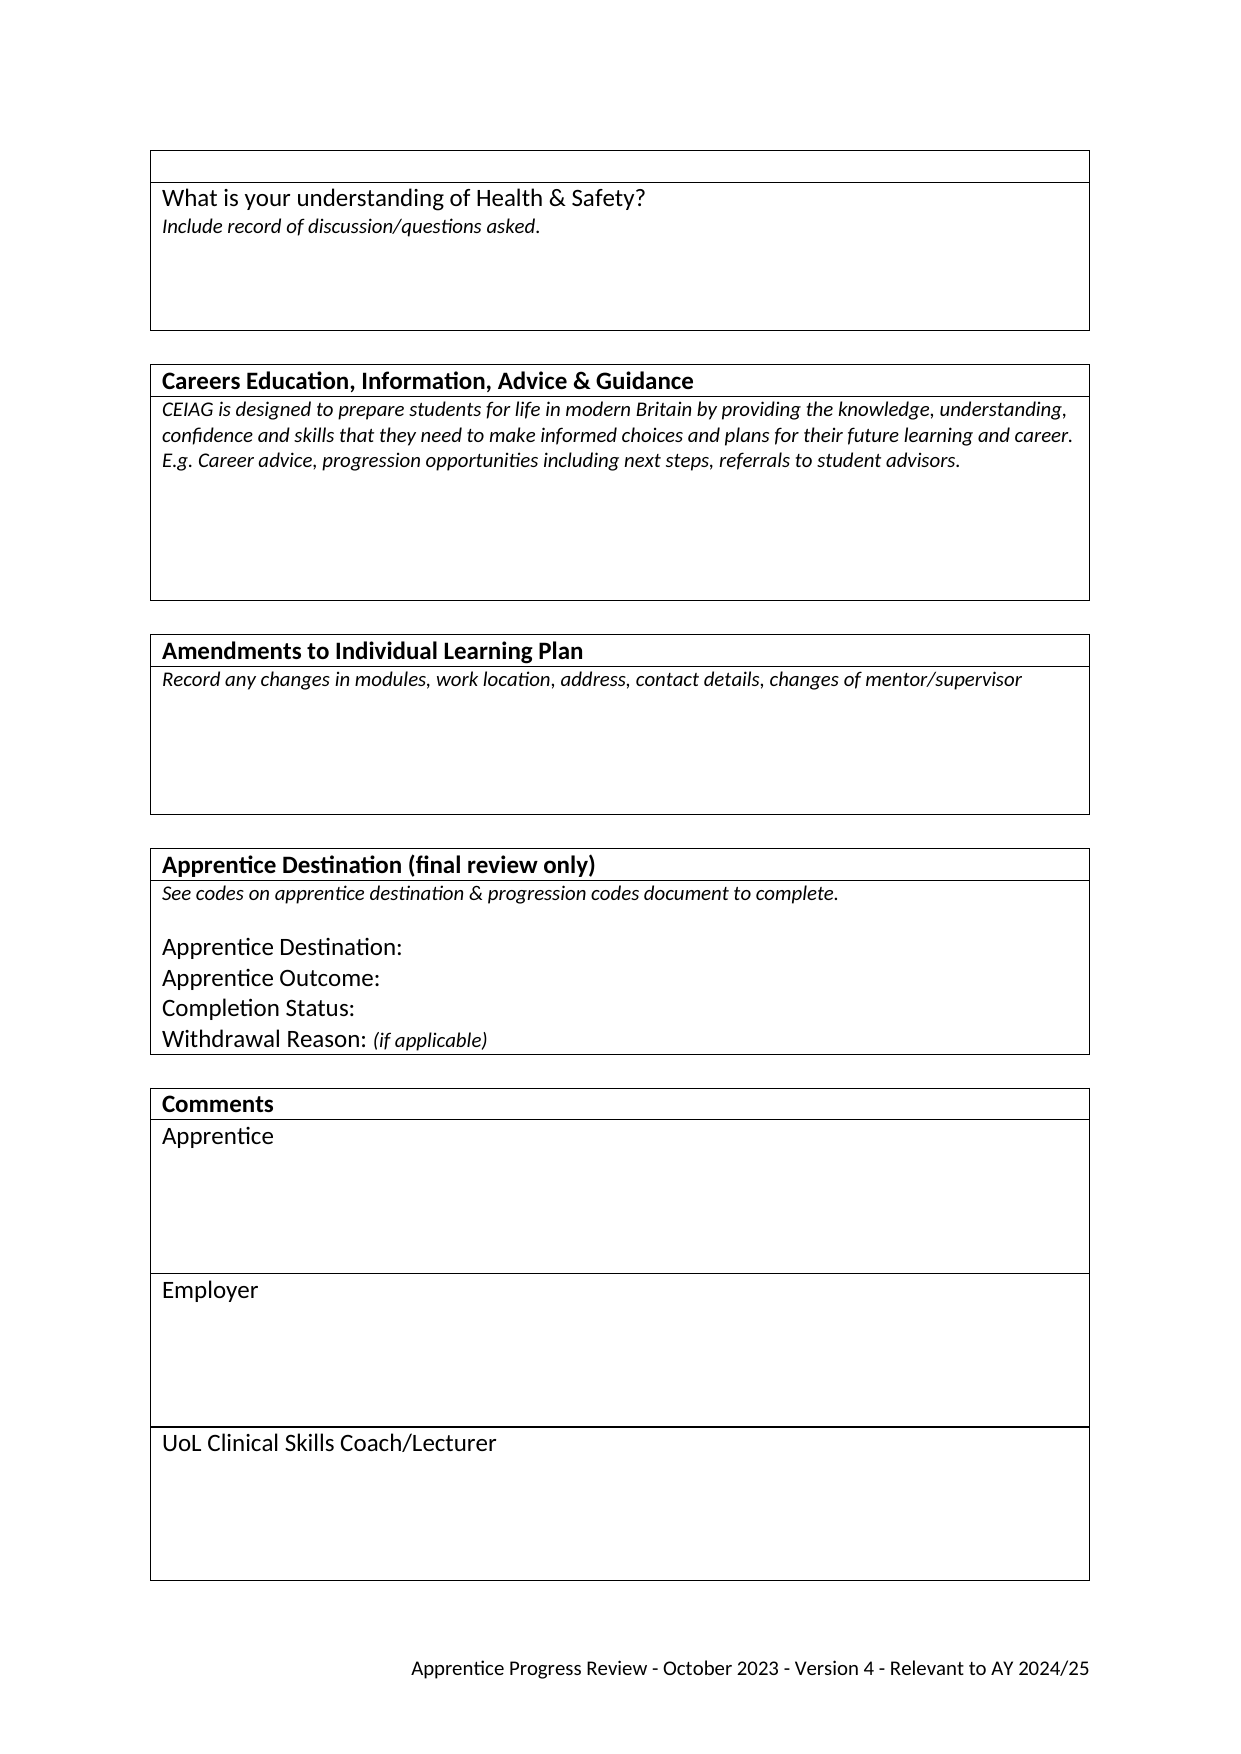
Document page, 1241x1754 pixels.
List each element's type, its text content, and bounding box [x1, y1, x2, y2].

table_header Apprentice Destination (final review only) [151, 849, 1089, 879]
table_cell UoL Clinical Skills Coach/Lecturer [151, 1428, 1089, 1580]
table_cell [151, 151, 1089, 182]
table_header Comments [151, 1089, 1089, 1119]
table_cell Apprentice [151, 1120, 1089, 1273]
table_header Careers Education, Information, Advice & Guidance [151, 365, 1089, 396]
table_cell CEIAG is designed to prepare students for life in modern Britain by providing the knowledge, understanding, confidence and skills that they need to make informed choices and plans for their future learning and career. E.g. Career advice, progression opportunities including next steps, referrals to student advisors. [151, 397, 1089, 600]
table_cell Record any changes in modules, work location, address, contact details, changes of mentor/supervisor [151, 667, 1089, 814]
table_cell Employer [151, 1274, 1089, 1426]
table_header Amendments to Individual Learning Plan [151, 635, 1089, 666]
table_cell See codes on apprentice destination & progression codes document to complete. Apprentice Destination: Apprentice Outcome: Completion Status: Withdrawal Reason: (if applicable) [151, 881, 1089, 1053]
table_cell What is your understanding of Health & Safety? Include record of discussion/questions asked. [151, 183, 1089, 330]
